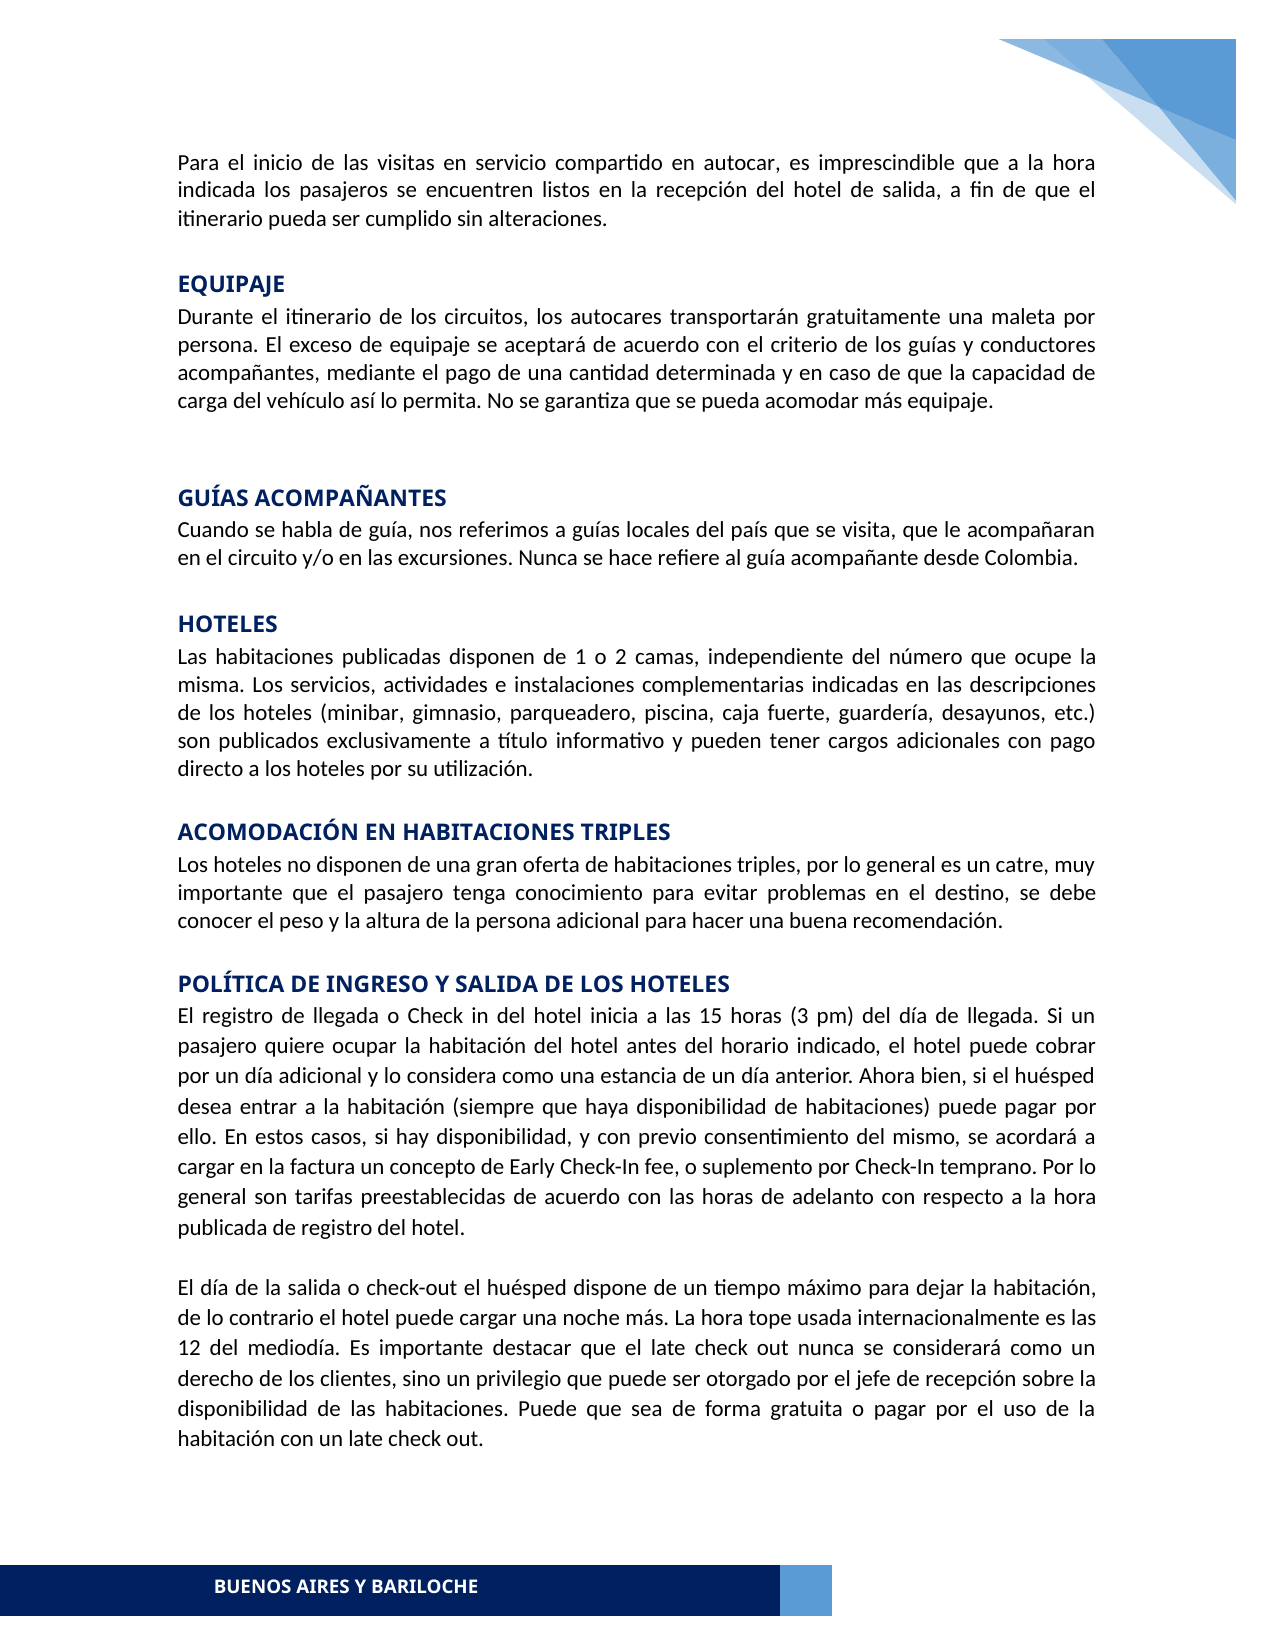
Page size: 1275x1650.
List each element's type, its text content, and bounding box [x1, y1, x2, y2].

text HOTELES [177, 608, 1098, 639]
text Las habitaciones publicadas disponen de 1 o 2 camas, independiente del número que ocupe la misma. Los servicios, actividades e instalaciones complementarias indicadas en las descripciones de los hoteles (minibar, gimnasio, parqueadero, piscina, caja fuerte, guardería, desayunos, etc.) son publicados exclusivamente a título informativo y pueden tener cargos adicionales con pago directo a los hoteles por su utilización. [177, 642, 1098, 782]
text ACOMODACIÓN EN HABITACIONES TRIPLES [177, 816, 1098, 847]
text GUÍAS ACOMPAÑANTES [177, 482, 1098, 513]
text Durante el itinerario de los circuitos, los autocares transportarán gratuitamente una maleta por persona. El exceso de equipaje se aceptará de acuerdo con el criterio de los guías y conductores acompañantes, mediante el pago de una cantidad determinada y en caso de que la capacidad de carga del vehículo así lo permita. No se garantiza que se pueda acomodar más equipaje. [177, 302, 1098, 414]
picture [997, 39, 1236, 205]
text El registro de llegada o Check in del hotel inicia a las 15 horas (3 pm) del día de llegada. Si un pasajero quiere ocupar la habitación del hotel antes del horario indicado, el hotel puede cobrar por un día adicional y lo considera como una estancia de un día anterior. Ahora bien, si el huésped desea entrar a la habitación (siempre que haya disponibilidad de habitaciones) puede pagar por ello. En estos casos, si hay disponibilidad, y con previo consentimiento del mismo, se acordará a cargar en la factura un concepto de Early Check-In fee, o suplemento por Check-In temprano. Por lo general son tarifas preestablecidas de acuerdo con las horas de adelanto con respecto a la hora publicada de registro del hotel. [177, 1001, 1098, 1241]
text Los hoteles no disponen de una gran oferta de habitaciones triples, por lo general es un catre, muy importante que el pasajero tenga conocimiento para evitar problemas en el destino, se debe conocer el peso y la altura de la persona adicional para hacer una buena recomendación. [177, 850, 1098, 934]
text Para el inicio de las visitas en servicio compartido en autocar, es imprescindible que a la hora indicada los pasajeros se encuentren listos en la recepción del hotel de salida, a fin de que el itinerario pueda ser cumplido sin alteraciones. [177, 148, 1098, 232]
text POLÍTICA DE INGRESO Y SALIDA DE LOS HOTELES [177, 967, 1098, 999]
text Cuando se habla de guía, nos referimos a guías locales del país que se visita, que le acompañaran en el circuito y/o en las excursiones. Nunca se hace refiere al guía acompañante desde Colombia. [177, 516, 1098, 572]
text EQUIPAJE [177, 268, 1098, 300]
text El día de la salida o check-out el huésped dispone de un tiempo máximo para dejar la habitación, de lo contrario el hotel puede cargar una noche más. La hora tope usada internacionalmente es las 12 del mediodía. Es importante destacar que el late check out nunca se considerará como un derecho de los clientes, sino un privilegio que puede ser otorgado por el jefe de recepción sobre la disponibilidad de las habitaciones. Puede que sea de forma gratuita o pagar por el uso de la habitación con un late check out. [177, 1273, 1098, 1452]
